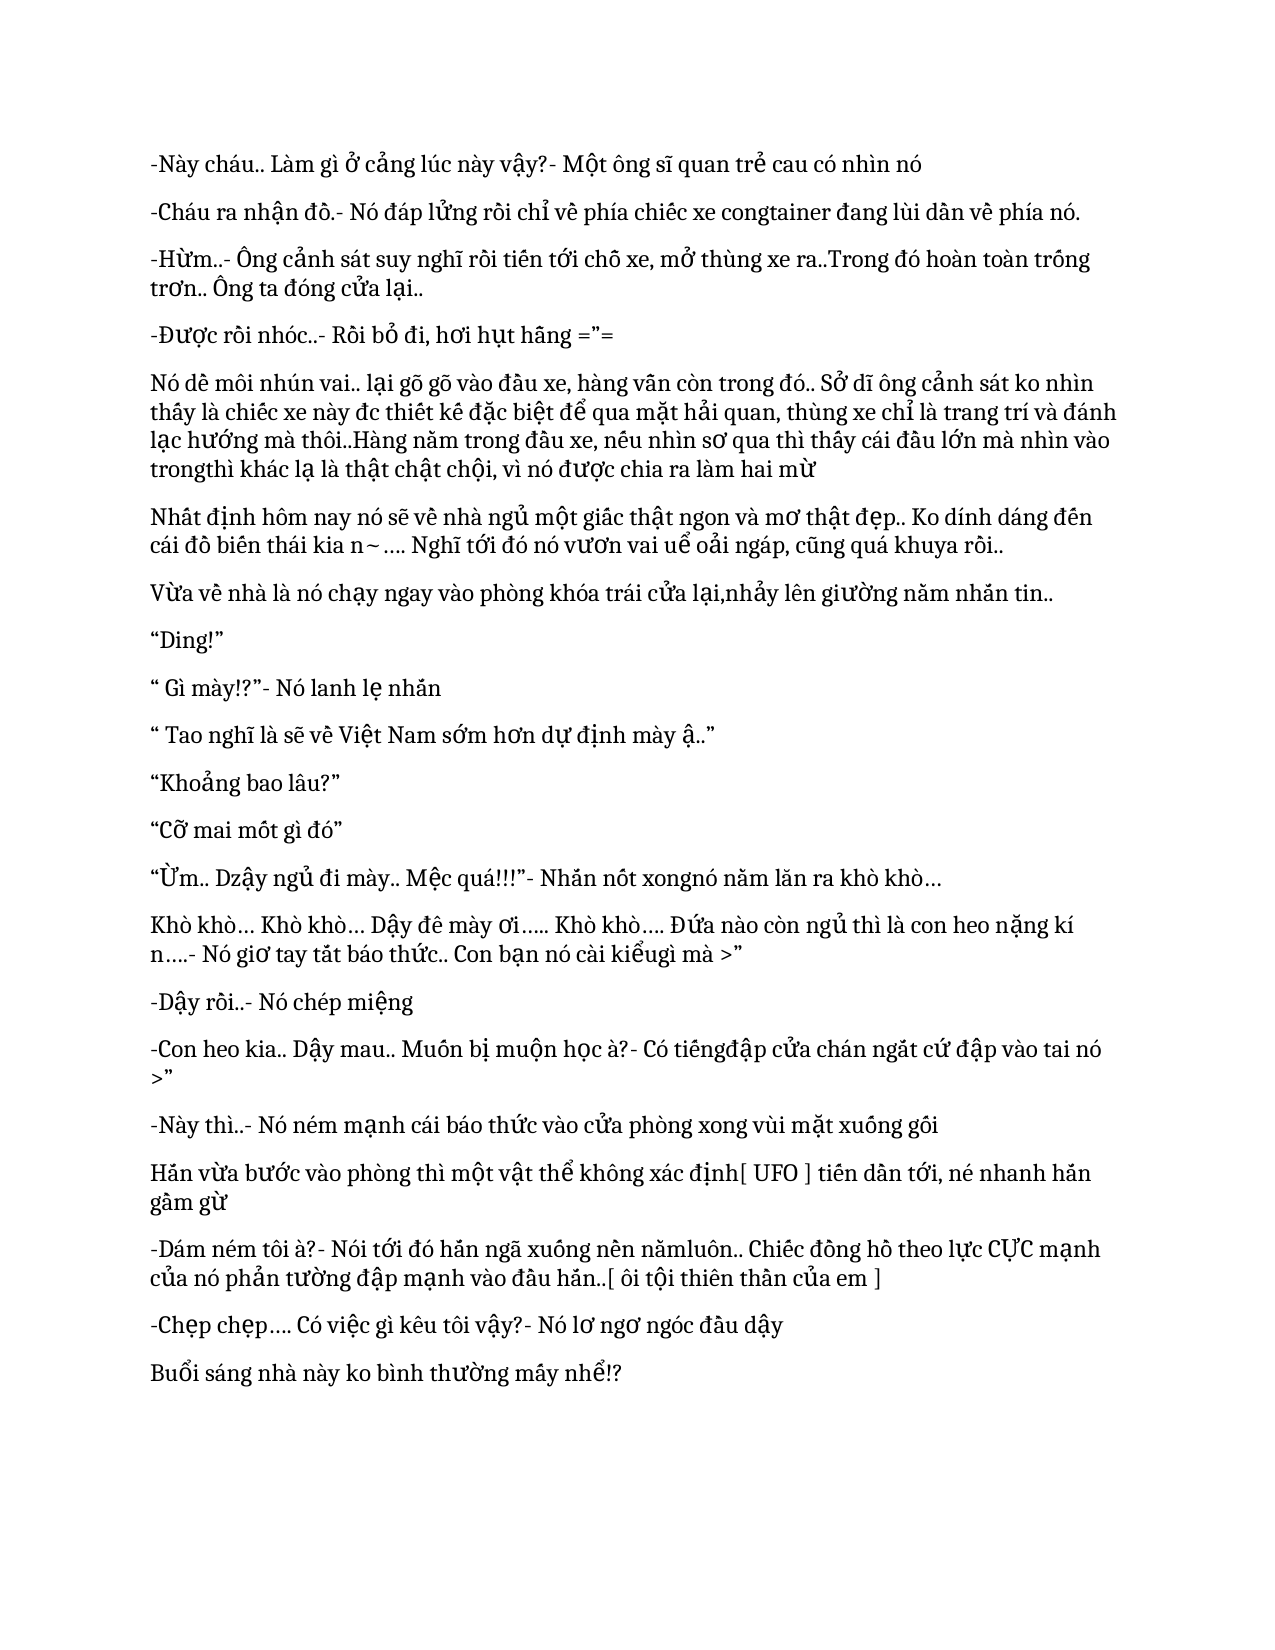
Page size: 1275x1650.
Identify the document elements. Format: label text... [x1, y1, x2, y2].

text -Dậy rồi..- Nó chép miệng [150, 987, 1125, 1016]
text Hắn vừa bước vào phòng thì một vật thể không xác định[ UFO ] tiến dần tới, né nhanh hắn gầm gừ [150, 1159, 1125, 1216]
text -Con heo kia.. Dậy mau.. Muốn bị muộn học à?- Có tiếngđập cửa chán ngắt cứ đập vào tai nó >” [150, 1035, 1125, 1092]
text -Dám ném tôi à?- Nói tới đó hắn ngã xuống nền nằmluôn.. Chiếc đồng hồ theo lực CỰC mạnh của nó phản tường đập mạnh vào đầu hắn..[ ôi tội thiên thần của em ] [150, 1235, 1125, 1292]
text -Này cháu.. Làm gì ở cảng lúc này vậy?- Một ông sĩ quan trẻ cau có nhìn nó [150, 150, 1125, 179]
text Buổi sáng nhà này ko bình thường mấy nhể!? [150, 1359, 1125, 1445]
text “ Tao nghĩ là sẽ về Việt Nam sớm hơn dự định mày ậ..” [150, 721, 1125, 750]
text -Được rồi nhóc..- Rồi bỏ đi, hơi hụt hẫng =”= [150, 321, 1125, 350]
text “ Gì mày!?”- Nó lanh lẹ nhắn [150, 674, 1125, 702]
text -Hừm..- Ông cảnh sát suy nghĩ rồi tiến tới chỗ xe, mở thùng xe ra..Trong đó hoàn toàn trống trơn.. Ông ta đóng cửa lại.. [150, 245, 1125, 302]
text Vừa về nhà là nó chạy ngay vào phòng khóa trái cửa lại,nhảy lên giường nằm nhắn tin.. [150, 579, 1125, 607]
text “Cỡ mai mốt gì đó” [150, 816, 1125, 845]
text “Khoảng bao lâu?” [150, 769, 1125, 797]
text Khò khò… Khò khò… Dậy đê mày ơi….. Khò khò…. Đứa nào còn ngủ thì là con heo nặng kí n….- Nó giơ tay tắt báo thức.. Con bạn nó cài kiểugì mà >” [150, 911, 1125, 969]
text “Ding!” [150, 626, 1125, 655]
text -Chẹp chẹp…. Có việc gì kêu tôi vậy?- Nó lơ ngơ ngóc đầu dậy [150, 1311, 1125, 1340]
text -Này thì..- Nó ném mạnh cái báo thức vào cửa phòng xong vùi mặt xuống gối [150, 1111, 1125, 1140]
text Nhất định hôm nay nó sẽ về nhà ngủ một giấc thật ngon và mơ thật đẹp.. Ko dính dáng đến cái đồ biến thái kia n~…. Nghĩ tới đó nó vươn vai uể oải ngáp, cũng quá khuya rồi.. [150, 502, 1125, 560]
text Nó dề môi nhún vai.. lại gõ gõ vào đầu xe, hàng vẫn còn trong đó.. Sở dĩ ông cảnh sát ko nhìn thấy là chiếc xe này đc thiết kế đặc biệt để qua mặt hải quan, thùng xe chỉ là trang trí và đánh lạc hướng mà thôi..Hàng nằm trong đầu xe, nếu nhìn sơ qua thì thấy cái đầu lớn mà nhìn vào trongthì khác lạ là thật chật chội, vì nó được chia ra làm hai mừ [150, 369, 1125, 484]
text -Cháu ra nhận đồ.- Nó đáp lửng rồi chỉ về phía chiếc xe congtainer đang lùi dần về phía nó. [150, 197, 1125, 226]
text “Ừm.. Dzậy ngủ đi mày.. Mệc quá!!!”- Nhắn nốt xongnó nằm lăn ra khò khò… [150, 864, 1125, 892]
